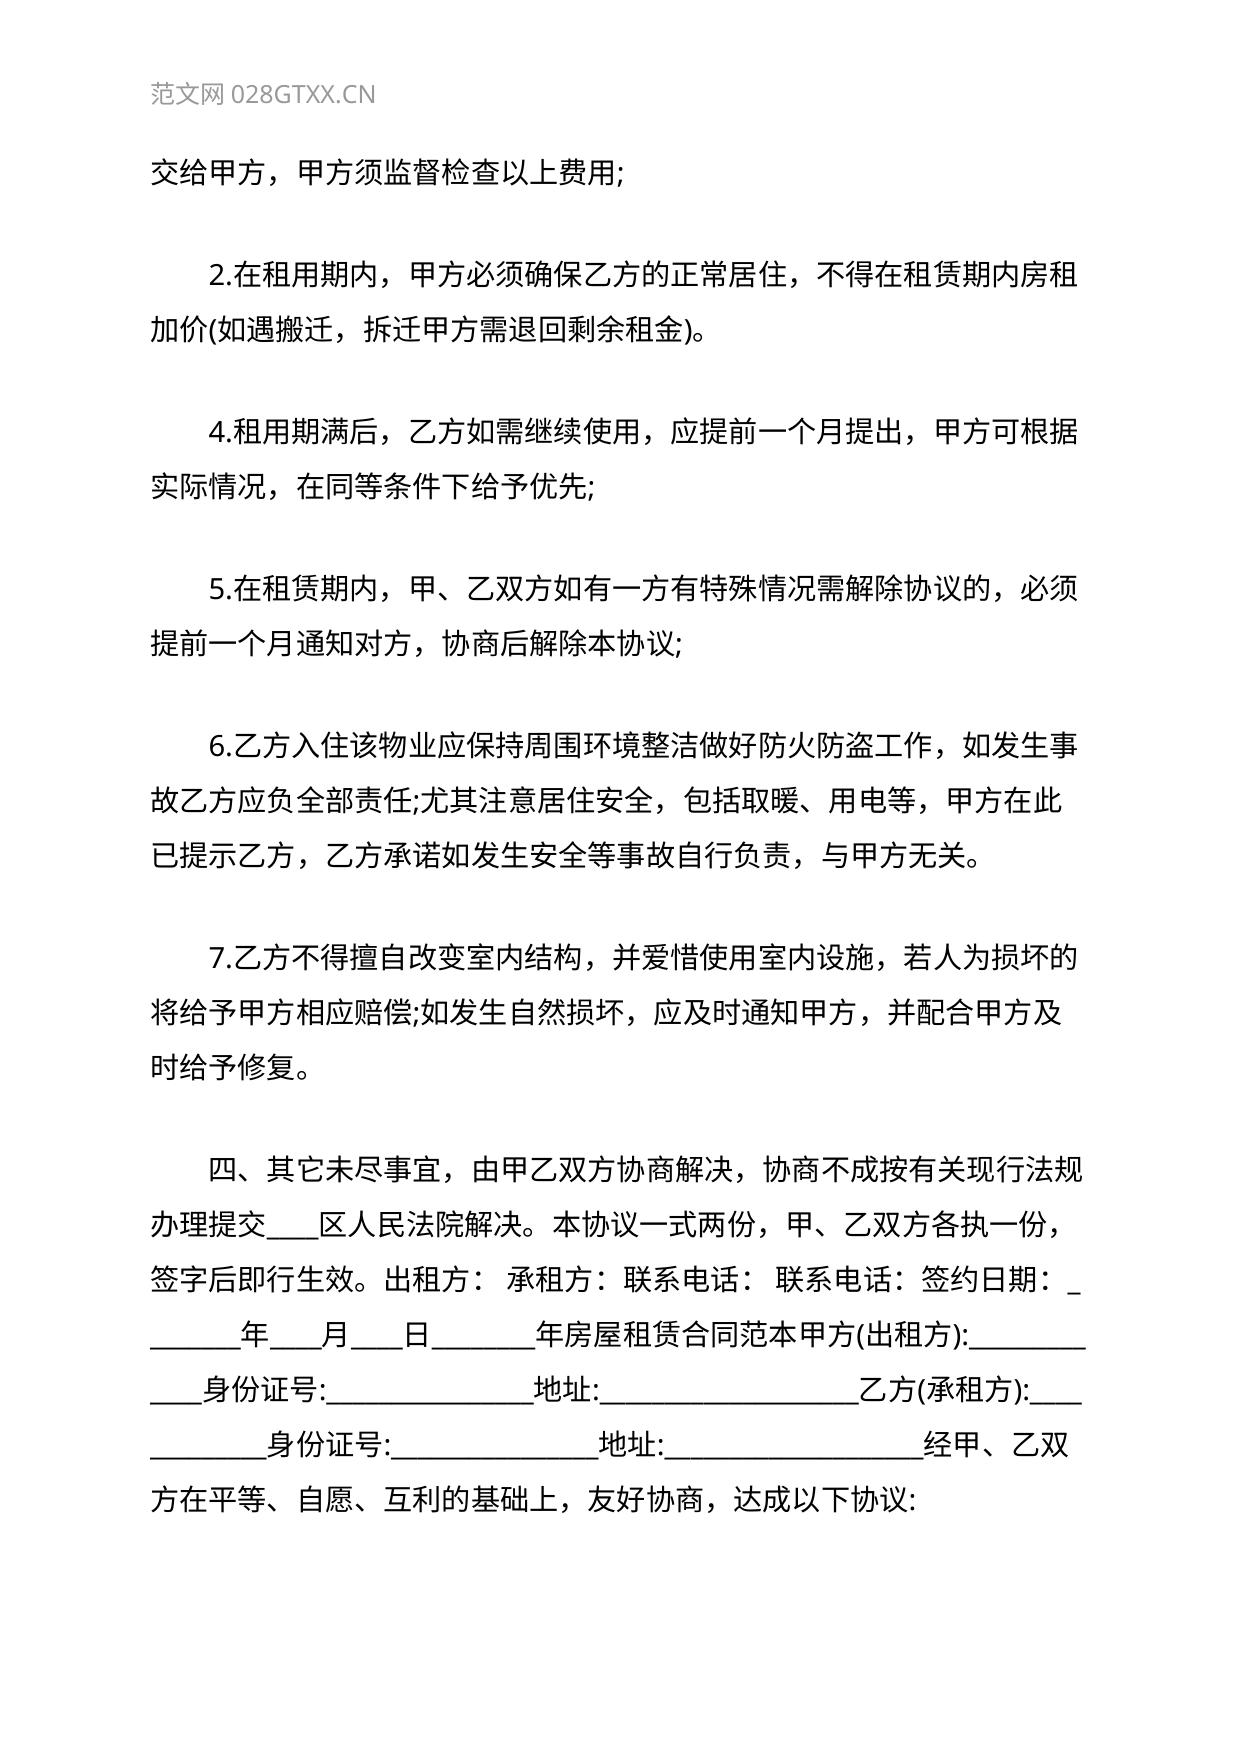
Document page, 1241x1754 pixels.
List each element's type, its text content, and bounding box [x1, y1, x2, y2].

text 6.乙方入住该物业应保持周围环境整洁做好防火防盗工作，如发生事故乙方应负全部责任;尤其注意居住安全，包括取暖、用电等，甲方在此已提示乙方，乙方承诺如发生安全等事故自行负责，与甲方无关。 [150, 723, 1090, 875]
text 四、其它未尽事宜，由甲乙双方协商解决，协商不成按有关现行法规办理提交____区人民法院解决。本协议一式两份，甲、乙双方各执一份，签字后即行生效。出租方： 承租方：联系电话： 联系电话：签约日期：________年____月____日________年房屋租赁合同范本甲方(出租方):_____________身份证号:________________地址:____________________乙方(承租方):_____________身份证号:________________地址:____________________经甲、乙双方在平等、自愿、互利的基础上，友好协商，达成以下协议: [150, 1146, 1090, 1519]
text 5.在租赁期内，甲、乙双方如有一方有特殊情况需解除协议的，必须提前一个月通知对方，协商后解除本协议; [150, 566, 1090, 663]
text 7.乙方不得擅自改变室内结构，并爱惜使用室内设施，若人为损坏的将给予甲方相应赔偿;如发生自然损坏，应及时通知甲方，并配合甲方及时给予修复。 [150, 935, 1090, 1087]
text 2.在租用期内，甲方必须确保乙方的正常居住，不得在租赁期内房租加价(如遇搬迁，拆迁甲方需退回剩余租金)。 [150, 252, 1090, 349]
text 4.租用期满后，乙方如需继续使用，应提前一个月提出，甲方可根据实际情况，在同等条件下给予优先; [150, 409, 1090, 506]
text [150, 150, 1090, 192]
